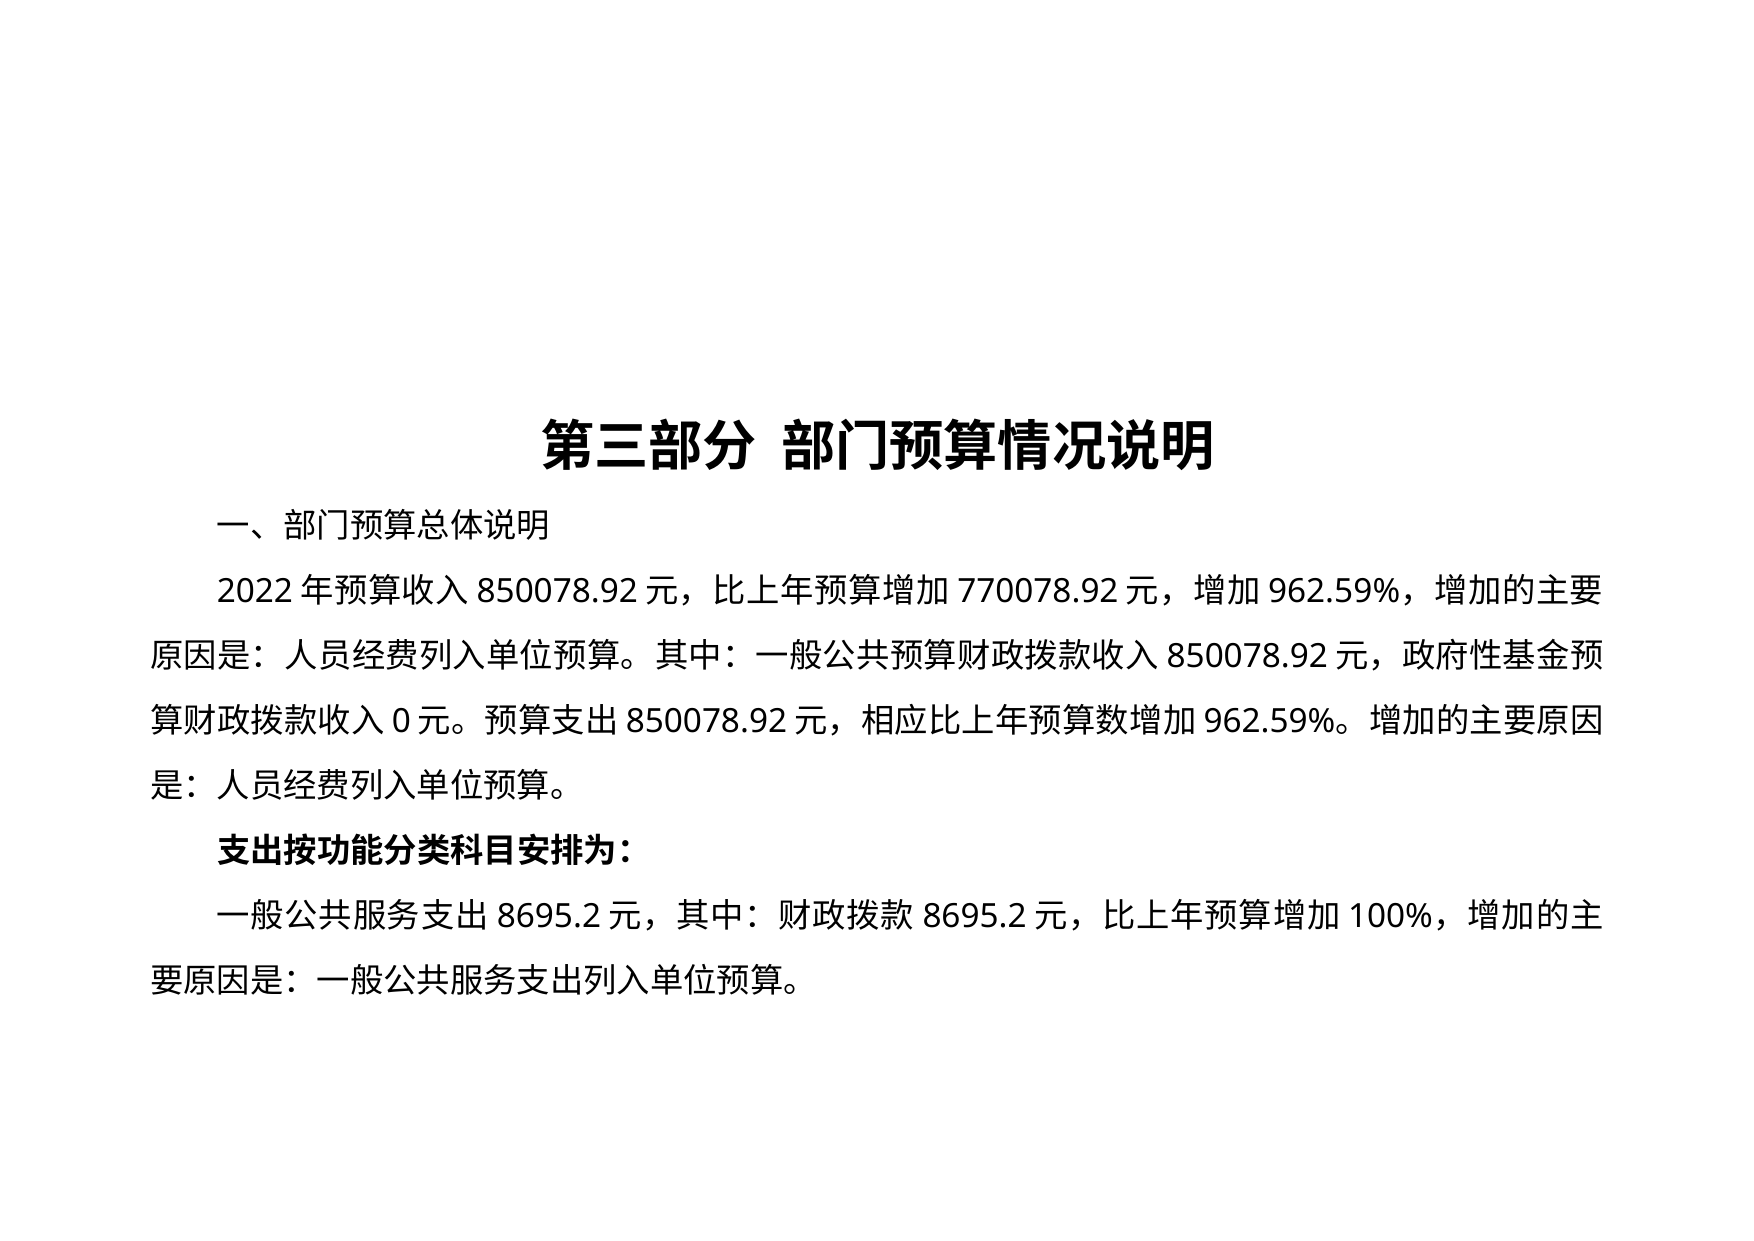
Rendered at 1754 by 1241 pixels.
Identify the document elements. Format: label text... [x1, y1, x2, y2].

text 支出按功能分类科目安排为： [150, 815, 1604, 880]
text 一般公共服务支出8695.2元，其中：财政拨款8695.2元，比上年预算增加100%，增加的主要原因是：一般公共服务支出列入单位预算。 [150, 880, 1604, 1010]
text 一、部门预算总体说明 [150, 490, 1604, 555]
text 第三部分 部门预算情况说明 [150, 393, 1604, 490]
text 2022年预算收入850078.92元，比上年预算增加770078.92元，增加962.59%，增加的主要原因是：人员经费列入单位预算。其中：一般公共预算财政拨款收入850078.92元，政府性基金预算财政拨款收入0元。预算支出850078.92元，相应比上年预算数增加962.59%。增加的主要原因是：人员经费列入单位预算。 [150, 555, 1604, 815]
